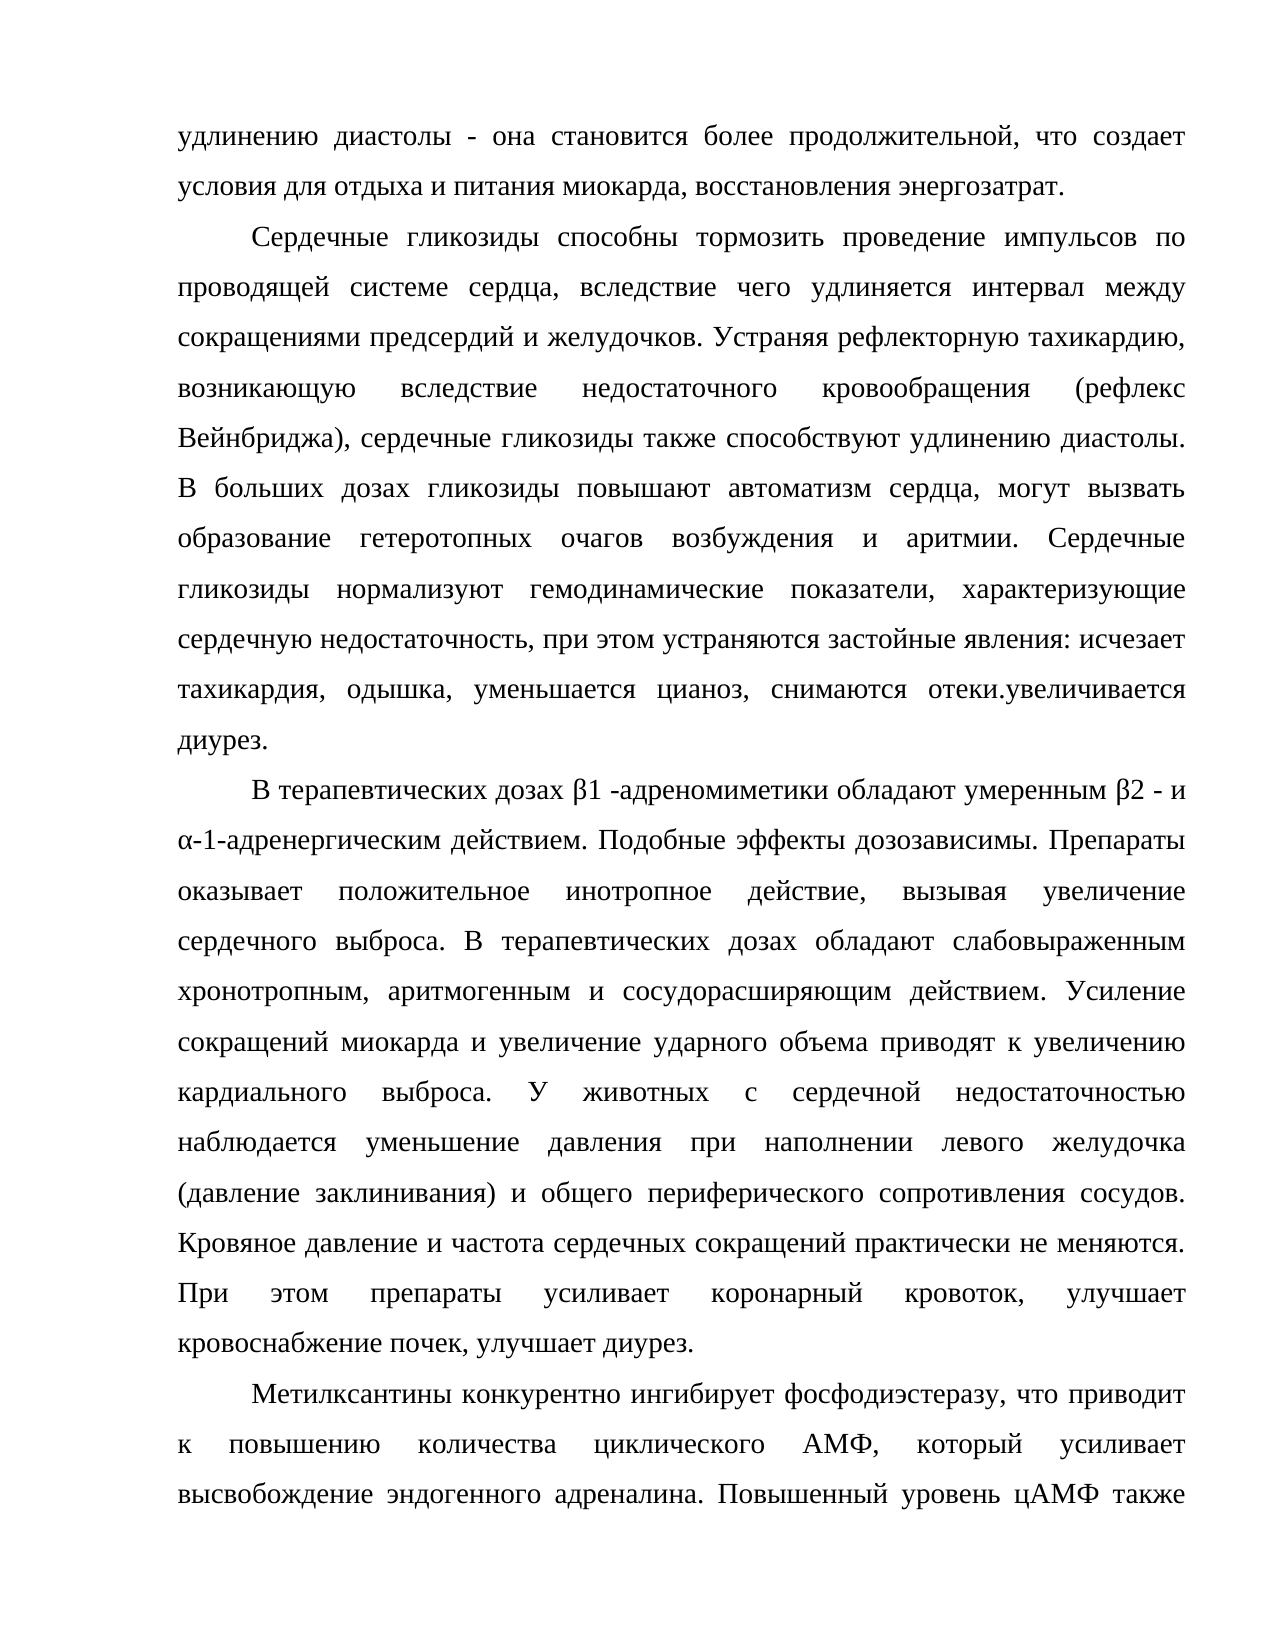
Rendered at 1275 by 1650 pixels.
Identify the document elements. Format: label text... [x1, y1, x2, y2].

text Сердечные гликозиды способны тормозить проведение импульсов по проводящей системе сердца, вследствие чего удлиняется интервал между сокращениями предсердий и желудочков. Устраняя рефлекторную тахикардию, возникающую вследствие недостаточного кровообращения (рефлекс Вейнбриджа), сердечные гликозиды также способствуют удлинению диастолы. В больших дозах гликозиды повышают автоматизм сердца, могут вызвать образование гетеротопных очагов возбуждения и аритмии. Сердечные гликозиды нормализуют гемодинамические показатели, характеризующие сердечную недостаточность, при этом устраняются застойные явления: исчезает тахикардия, одышка, уменьшается цианоз, снимаются отеки.увеличивается диурез. [177, 219, 1186, 755]
text В терапевтических дозах β1 -адреномиметики обладают умеренным β2 - и α-1-адренергическим действием. Подобные эффекты дозозависимы. Препараты оказывает положительное инотропное действие, вызывая увеличение сердечного выброса. В терапевтических дозах обладают слабовыраженным хронотропным, аритмогенным и сосудорасширяющим действием. Усиление сокращений миокарда и увеличение ударного объема приводят к увеличению кардиального выброса. У животных с сердечной недостаточностью наблюдается уменьшение давления при наполнении левого желудочка (давление заклинивания) и общего периферического сопротивления сосудов. Кровяное давление и частота сердечных сокращений практически не меняются. При этом препараты усиливает коронарный кровоток, улучшает кровоснабжение почек, улучшает диурез. [177, 772, 1186, 1359]
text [177, 118, 1186, 202]
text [177, 1376, 1186, 1510]
